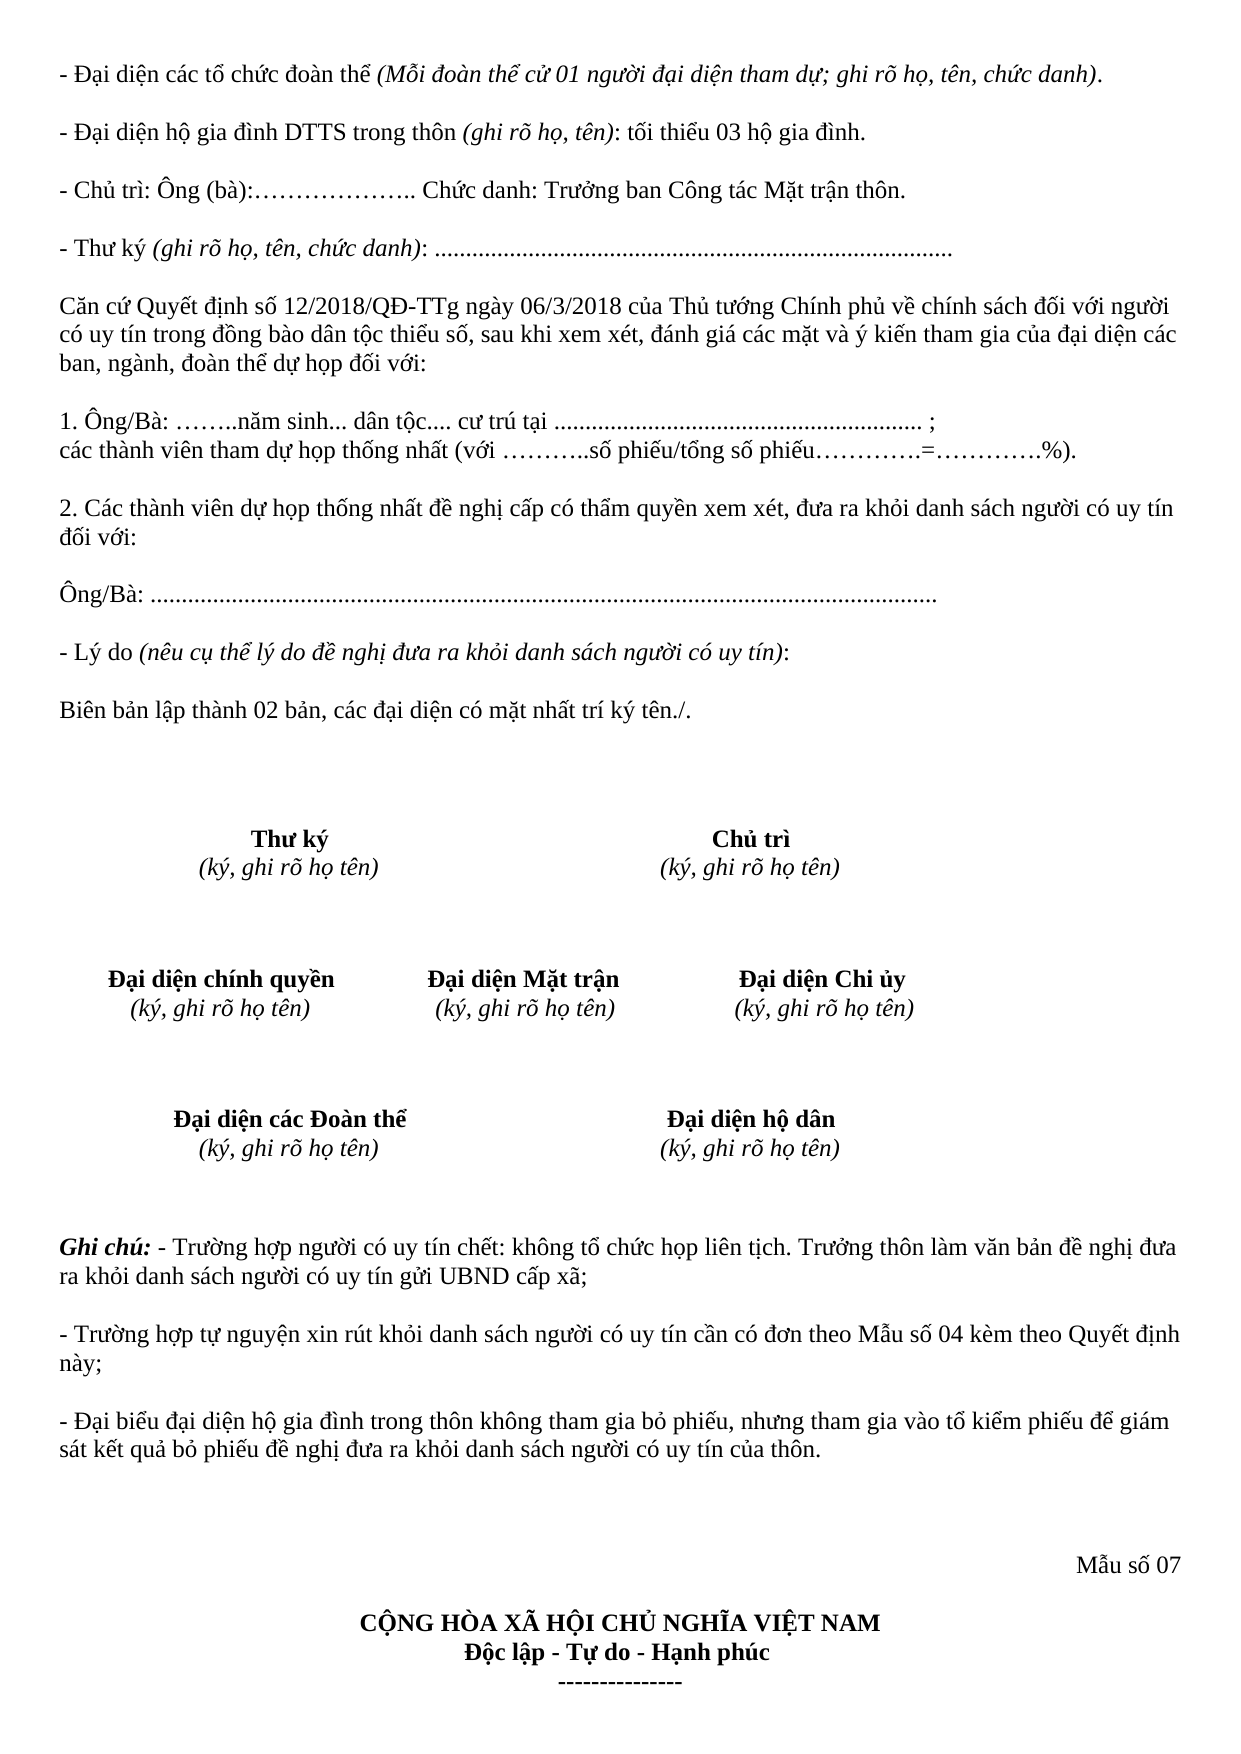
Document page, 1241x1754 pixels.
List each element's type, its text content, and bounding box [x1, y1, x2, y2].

table_header Đại diện Mặt trận (ký, ghi rõ họ tên) [383, 952, 669, 1022]
text Ghi chú: - Trường hợp người có uy tín chết: không tổ chức họp liên tịch. Trưởng thôn làm văn bản đề nghị đưa ra khỏi danh sách người có uy tín gửi UBND cấp xã; [59, 1232, 1181, 1290]
text CỘNG HÒA XÃ HỘI CHỦ NGHĨA VIỆT NAM Độc lập - Tự do - Hạnh phúc --------------- [59, 1608, 1181, 1694]
text - Đại biểu đại diện hộ gia đình trong thôn không tham gia bỏ phiếu, nhưng tham gia vào tổ kiểm phiếu để giám sát kết quả bỏ phiếu đề nghị đưa ra khỏi danh sách người có uy tín của thôn. [59, 1406, 1181, 1463]
text - Lý do (nêu cụ thể lý do đề nghị đưa ra khỏi danh sách người có uy tín): [59, 637, 1181, 666]
table_header Chủ trì (ký, ghi rõ họ tên) [520, 811, 982, 881]
text - Đại diện các tổ chức đoàn thể (Mỗi đoàn thể cử 01 người đại diện tham dự; ghi rõ họ, tên, chức danh). [59, 59, 1181, 88]
text - Đại diện hộ gia đình DTTS trong thôn (ghi rõ họ, tên): tối thiểu 03 hộ gia đình. [59, 117, 1181, 146]
text Căn cứ Quyết định số 12/2018/QĐ-TTg ngày 06/3/2018 của Thủ tướng Chính phủ về chính sách đối với người có uy tín trong đồng bào dân tộc thiểu số, sau khi xem xét, đánh giá các mặt và ý kiến tham gia của đại diện các ban, ngành, đoàn thể dự họp đối với: [59, 291, 1181, 377]
text 2. Các thành viên dự họp thống nhất đề nghị cấp có thẩm quyền xem xét, đưa ra khỏi danh sách người có uy tín đối với: [59, 493, 1181, 550]
text - Trường hợp tự nguyện xin rút khỏi danh sách người có uy tín cần có đơn theo Mẫu số 04 kèm theo Quyết định này; [59, 1319, 1181, 1377]
table_header Đại diện các Đoàn thể (ký, ghi rõ họ tên) [59, 1092, 520, 1162]
text - Chủ trì: Ông (bà):……………….. Chức danh: Trưởng ban Công tác Mặt trận thôn. [59, 175, 1181, 204]
text - Thư ký (ghi rõ họ, tên, chức danh): ................................................................................... [59, 233, 1181, 262]
table_header Đại diện chính quyền (ký, ghi rõ họ tên) [59, 952, 383, 1022]
table_header Thư ký (ký, ghi rõ họ tên) [59, 811, 520, 881]
table_header Đại diện Chi ủy (ký, ghi rõ họ tên) [669, 952, 982, 1022]
text 1. Ông/Bà: ……..năm sinh... dân tộc.... cư trú tại ........................................................... ; các thành viên tham dự họp thống nhất (với ………..số phiếu/tổng số phiếu………….=………….%). [59, 406, 1181, 464]
text Biên bản lập thành 02 bản, các đại diện có mặt nhất trí ký tên./. [59, 695, 1181, 724]
text Ông/Bà: .............................................................................................................................. [59, 579, 1181, 608]
text Mẫu số 07 [59, 1550, 1181, 1579]
table_header Đại diện hộ dân (ký, ghi rõ họ tên) [520, 1092, 982, 1162]
